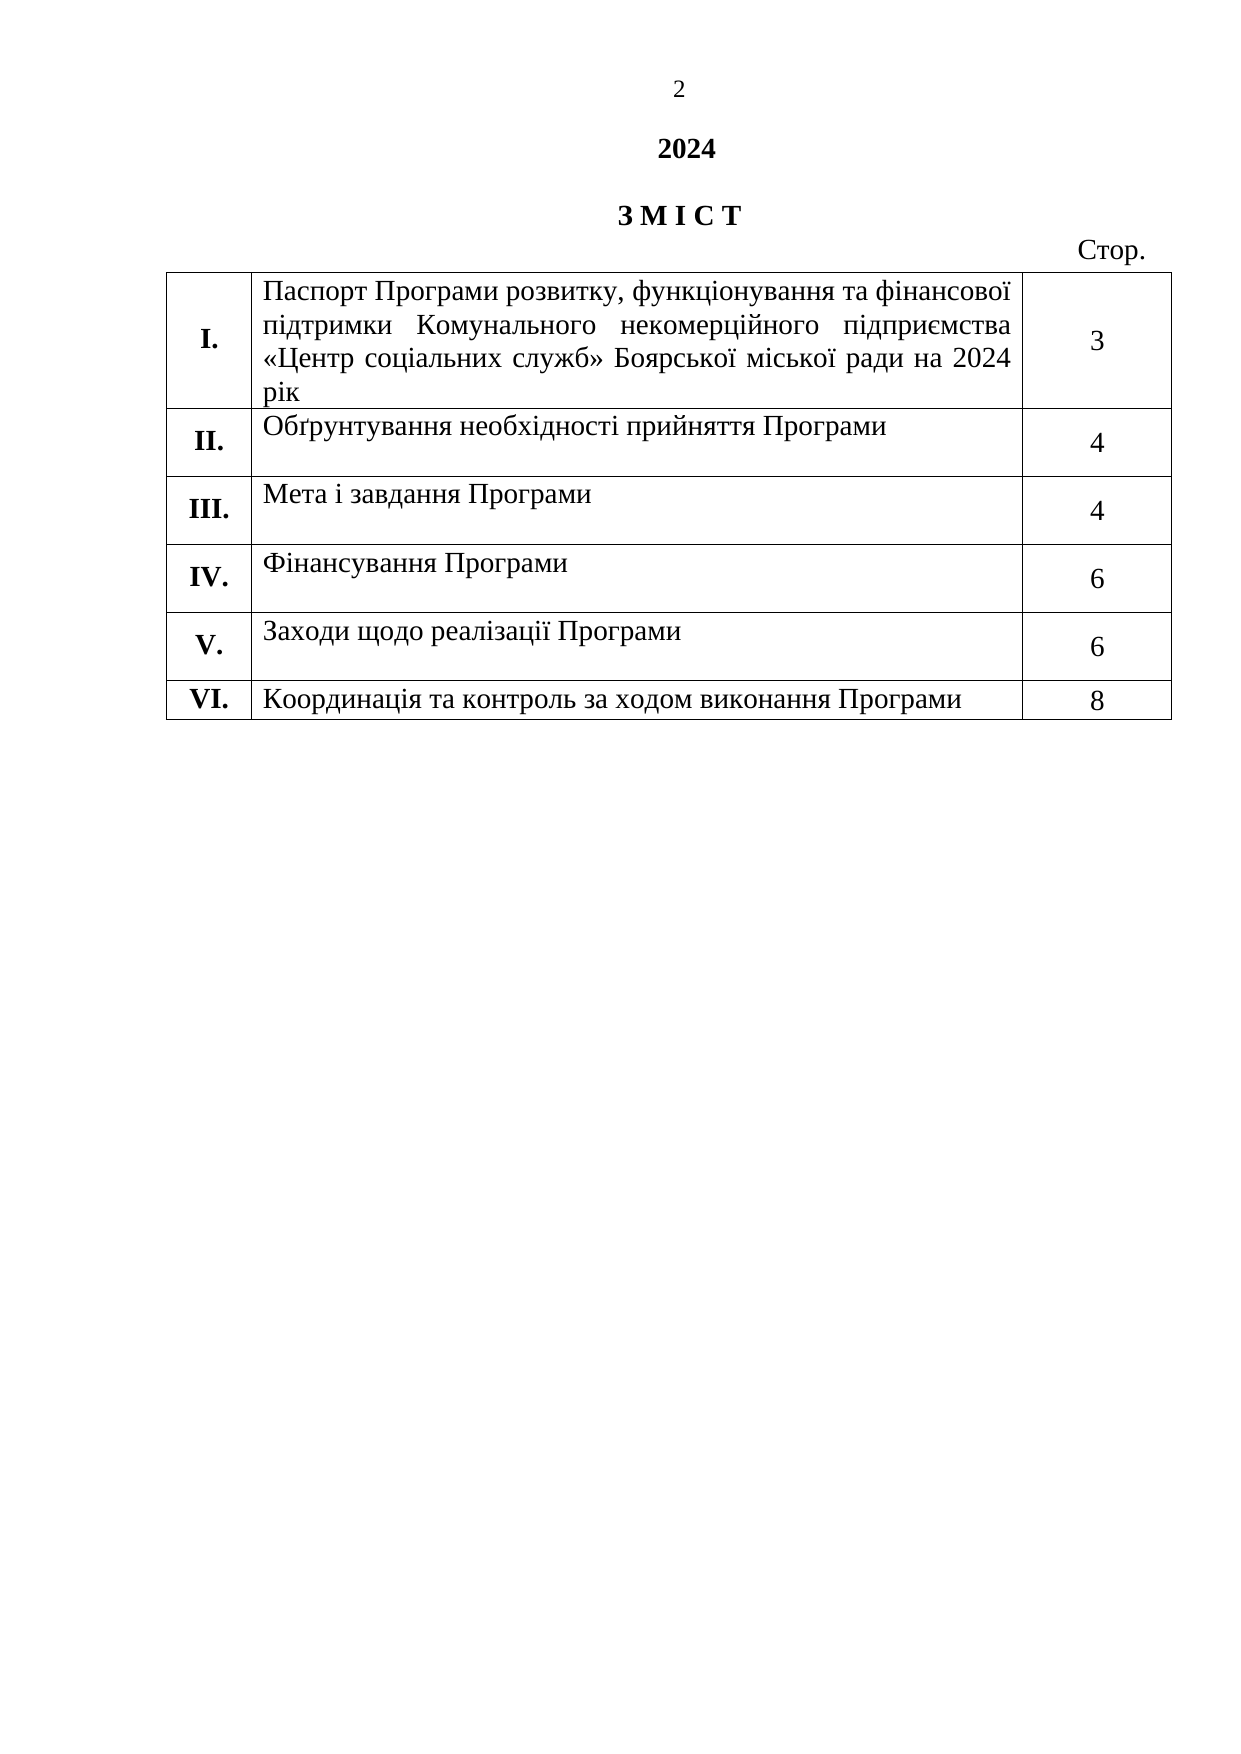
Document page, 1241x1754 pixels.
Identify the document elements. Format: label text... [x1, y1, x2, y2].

table_cell 4 [1023, 409, 1171, 476]
table_cell Заходи щодо реалізації Програми [252, 613, 1022, 680]
table_cell 8 [1023, 681, 1171, 719]
table_cell ІV. [167, 545, 251, 612]
table_cell VI. [167, 681, 251, 719]
table_cell Мета і завдання Програми [252, 477, 1022, 544]
table_cell ІІ. [167, 409, 251, 476]
table_header Паспорт Програми розвитку, функціонування та фінансової підтримки Комунального некомерційного підприємства «Центр соціальних служб» Боярської міської ради на 2024 рік [252, 273, 1022, 407]
text 2024 [177, 131, 1181, 165]
table_header І. [167, 273, 251, 407]
table_cell ІІІ. [167, 477, 251, 544]
table_cell 4 [1023, 477, 1171, 544]
table_cell V. [167, 613, 251, 680]
table_cell 6 [1023, 613, 1171, 680]
table_header 3 [1023, 273, 1171, 407]
table_cell Координація та контроль за ходом виконання Програми [252, 681, 1022, 719]
table_cell Обґрунтування необхідності прийняття Програми [252, 409, 1022, 476]
table_cell 6 [1023, 545, 1171, 612]
text З М І С Т [177, 198, 1181, 232]
table_cell Фінансування Програми [252, 545, 1022, 612]
text Стор. [1077, 232, 1181, 266]
